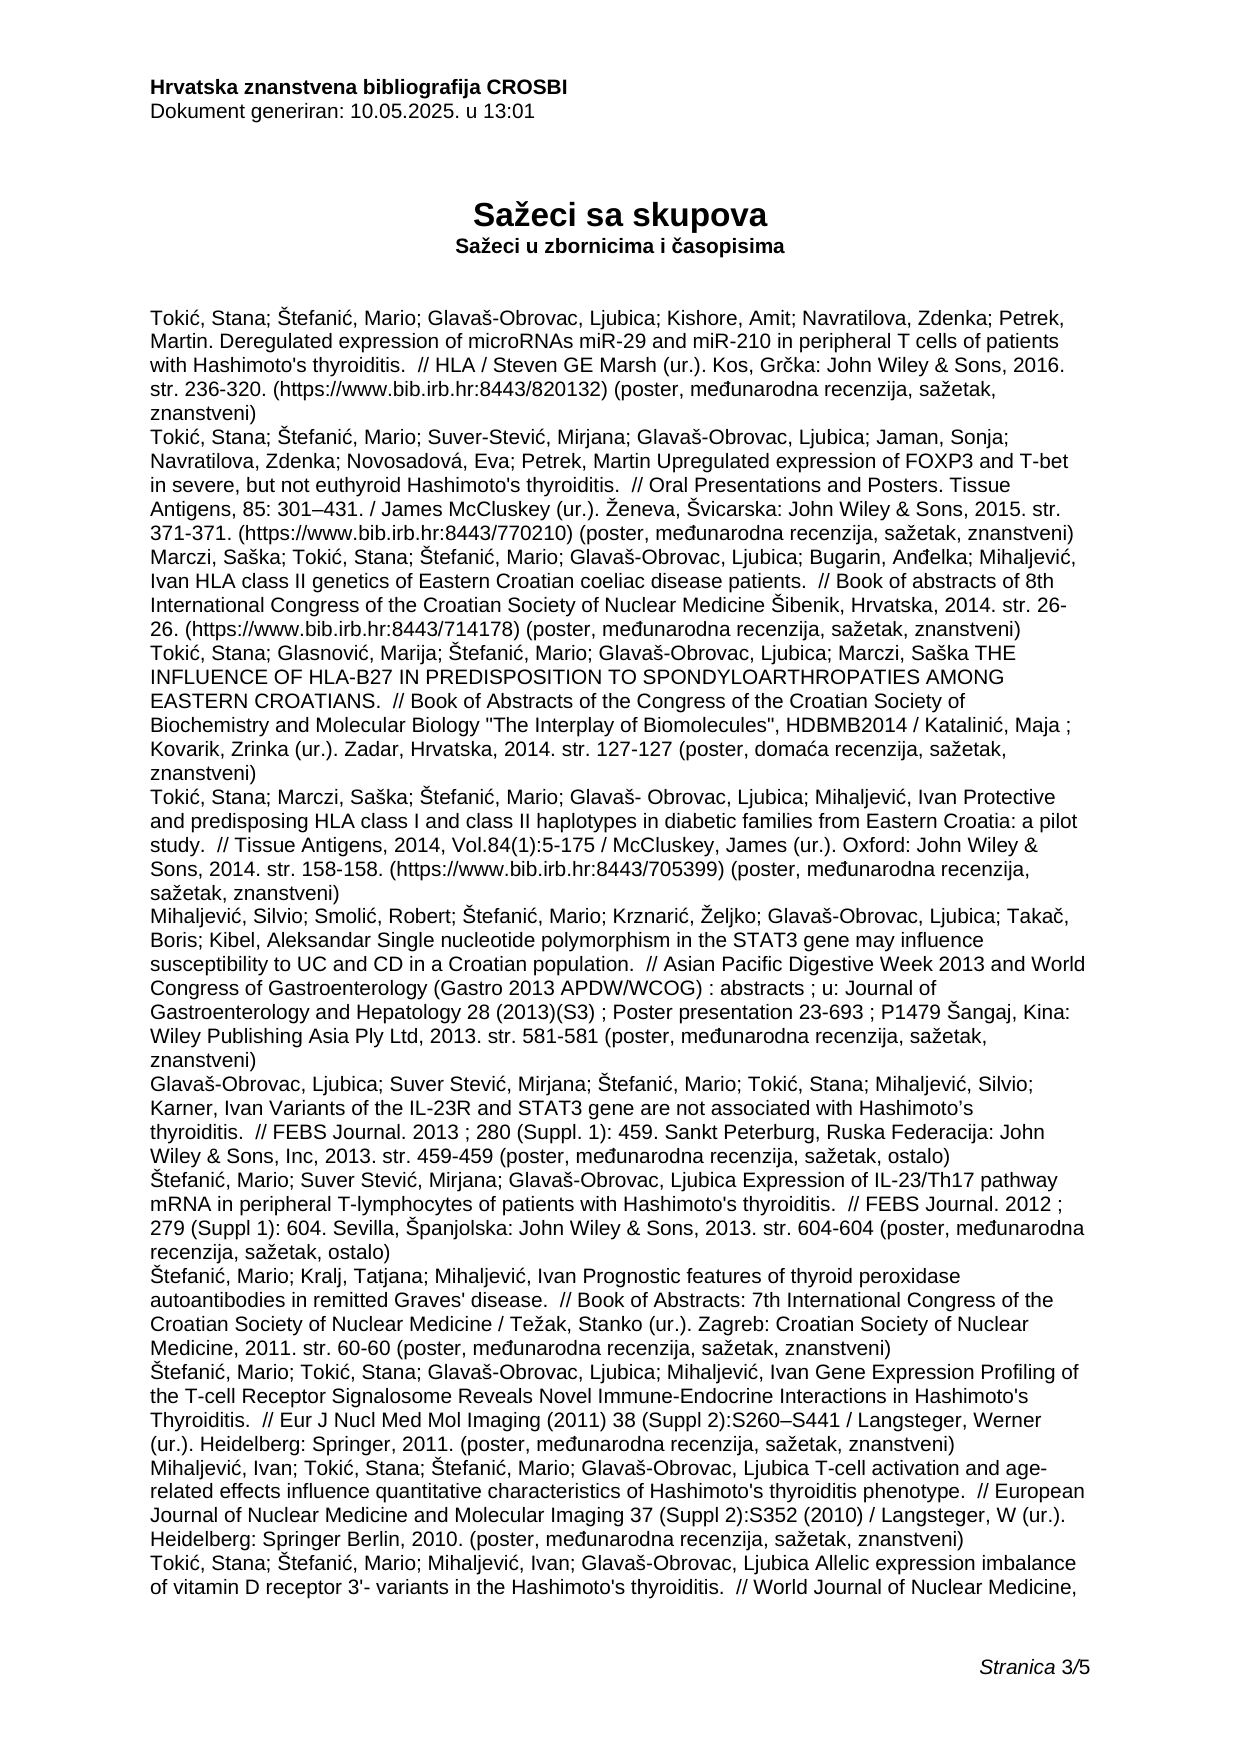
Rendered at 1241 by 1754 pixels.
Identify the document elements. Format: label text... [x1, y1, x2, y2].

text Tokić, Stana; Glasnović, Marija; Štefanić, Mario; Glavaš-Obrovac, Ljubica; Marczi, Saška [150, 641, 1090, 784]
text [150, 1551, 1090, 1599]
subtitle Sažeci sa skupova [150, 195, 1090, 233]
text Glavaš-Obrovac, Ljubica; Suver Stević, Mirjana; Štefanić, Mario; Tokić, Stana; Mihaljević, Silvio; Karner, Ivan [150, 1072, 1090, 1168]
text Štefanić, Mario; Kralj, Tatjana; Mihaljević, Ivan [150, 1264, 1090, 1359]
subtitle Sažeci u zbornicima i časopisima [150, 233, 1090, 257]
text Tokić, Stana; Marczi, Saška; Štefanić, Mario; Glavaš- Obrovac, Ljubica; Mihaljević, Ivan [150, 784, 1090, 904]
text Štefanić, Mario; Suver Stević, Mirjana; Glavaš-Obrovac, Ljubica [150, 1168, 1090, 1264]
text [150, 1359, 1090, 1455]
text Marczi, Saška; Tokić, Stana; Štefanić, Mario; Glavaš-Obrovac, Ljubica; Bugarin, Anđelka; Mihaljević, Ivan [150, 545, 1090, 641]
text Tokić, Stana; Štefanić, Mario; Glavaš-Obrovac, Ljubica; Kishore, Amit; Navratilova, Zdenka; Petrek, Martin. [150, 305, 1090, 425]
text Tokić, Stana; Štefanić, Mario; Suver-Stević, Mirjana; Glavaš-Obrovac, Ljubica; Jaman, Sonja; Navratilova, Zdenka; Novosadová, Eva; Petrek, Martin [150, 425, 1090, 545]
text Mihaljević, Silvio; Smolić, Robert; Štefanić, Mario; Krznarić, Željko; Glavaš-Obrovac, Ljubica; Takač, Boris; Kibel, Aleksandar [150, 904, 1090, 1072]
text Mihaljević, Ivan; Tokić, Stana; Štefanić, Mario; Glavaš-Obrovac, Ljubica [150, 1455, 1090, 1551]
